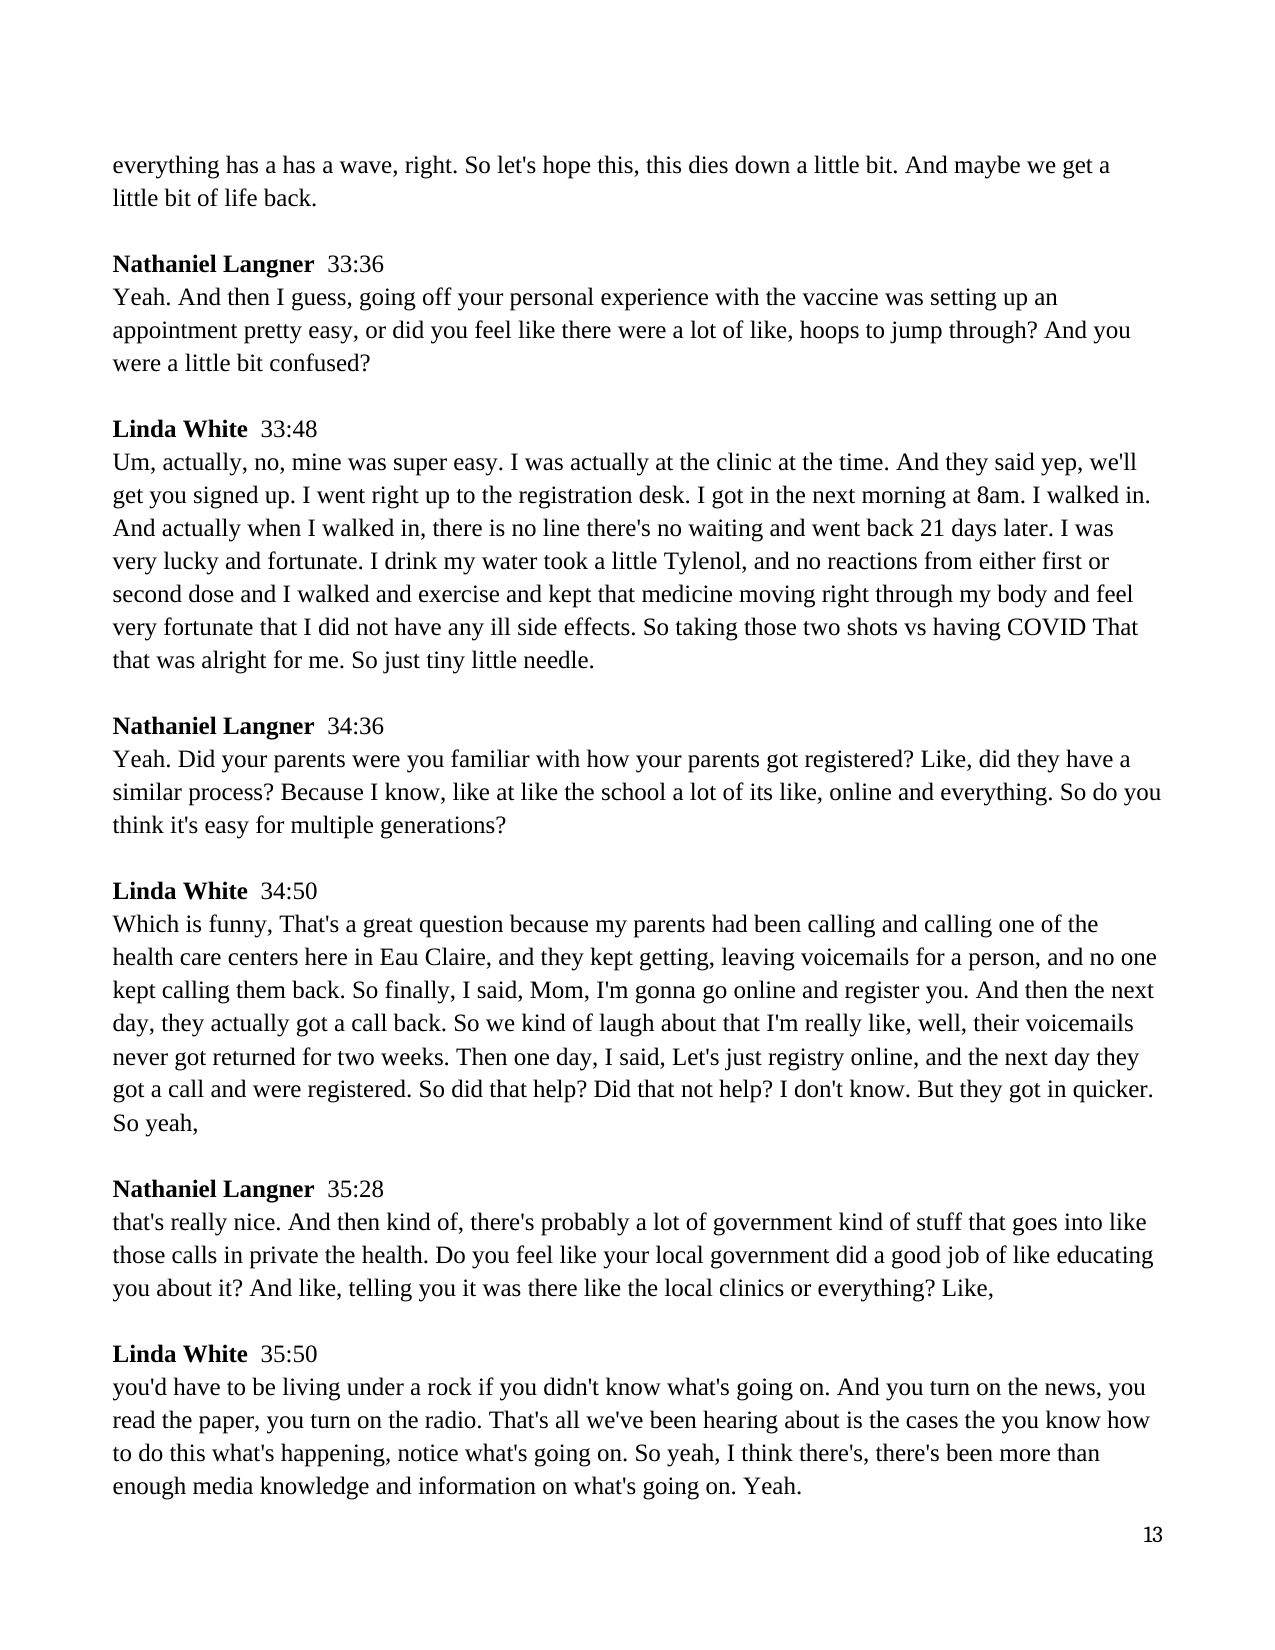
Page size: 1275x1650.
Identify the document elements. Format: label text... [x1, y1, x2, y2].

text Linda White 34:50 [112, 876, 1162, 905]
text Yeah. Did your parents were you familiar with how your parents got registered? Like, did they have a similar process? Because I know, like at like the school a lot of its like, online and everything. So do you think it's easy for multiple generations? [112, 744, 1162, 839]
text Um, actually, no, mine was super easy. I was actually at the clinic at the time. And they said yep, we'll get you signed up. I went right up to the registration desk. I got in the next morning at 8am. I walked in. And actually when I walked in, there is no line there's no waiting and went back 21 days later. I was very lucky and fortunate. I drink my water took a little Tylenol, and no reactions from either first or second dose and I walked and exercise and kept that medicine moving right through my body and feel very fortunate that I did not have any ill side effects. So taking those two shots vs having COVID That that was alright for me. So just tiny little needle. [112, 447, 1162, 674]
text Nathaniel Langner 34:36 [112, 711, 1162, 740]
text Linda White 35:50 [112, 1339, 1162, 1367]
text that's really nice. And then kind of, there's probably a lot of government kind of stuff that goes into like those calls in private the health. Do you feel like your local government did a good job of like educating you about it? And like, telling you it was there like the local clinics or everything? Like, [112, 1207, 1162, 1301]
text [112, 150, 1162, 212]
text Yeah. And then I guess, going off your personal experience with the vaccine was setting up an appointment pretty easy, or did you feel like there were a lot of like, hoops to jump through? And you were a little bit confused? [112, 282, 1162, 377]
text Linda White 33:48 [112, 414, 1162, 443]
text Nathaniel Langner 33:36 [112, 249, 1162, 278]
text Which is funny, That's a great question because my parents had been calling and calling one of the health care centers here in Eau Claire, and they kept getting, leaving voicemails for a person, and no one kept calling them back. So finally, I said, Mom, I'm gonna go online and register you. And then the next day, they actually got a call back. So we kind of laugh about that I'm really like, well, their voicemails never got returned for two weeks. Then one day, I said, Let's just registry online, and the next day they got a call and were registered. So did that help? Did that not help? I don't know. But they got in quicker. So yeah, [112, 909, 1162, 1136]
text you'd have to be living under a rock if you didn't know what's going on. And you turn on the news, you read the paper, you turn on the radio. That's all we've been hearing about is the cases the you know how to do this what's happening, notice what's going on. So yeah, I think there's, there's been more than enough media knowledge and information on what's going on. Yeah. [112, 1372, 1162, 1499]
text Nathaniel Langner 35:28 [112, 1174, 1162, 1202]
